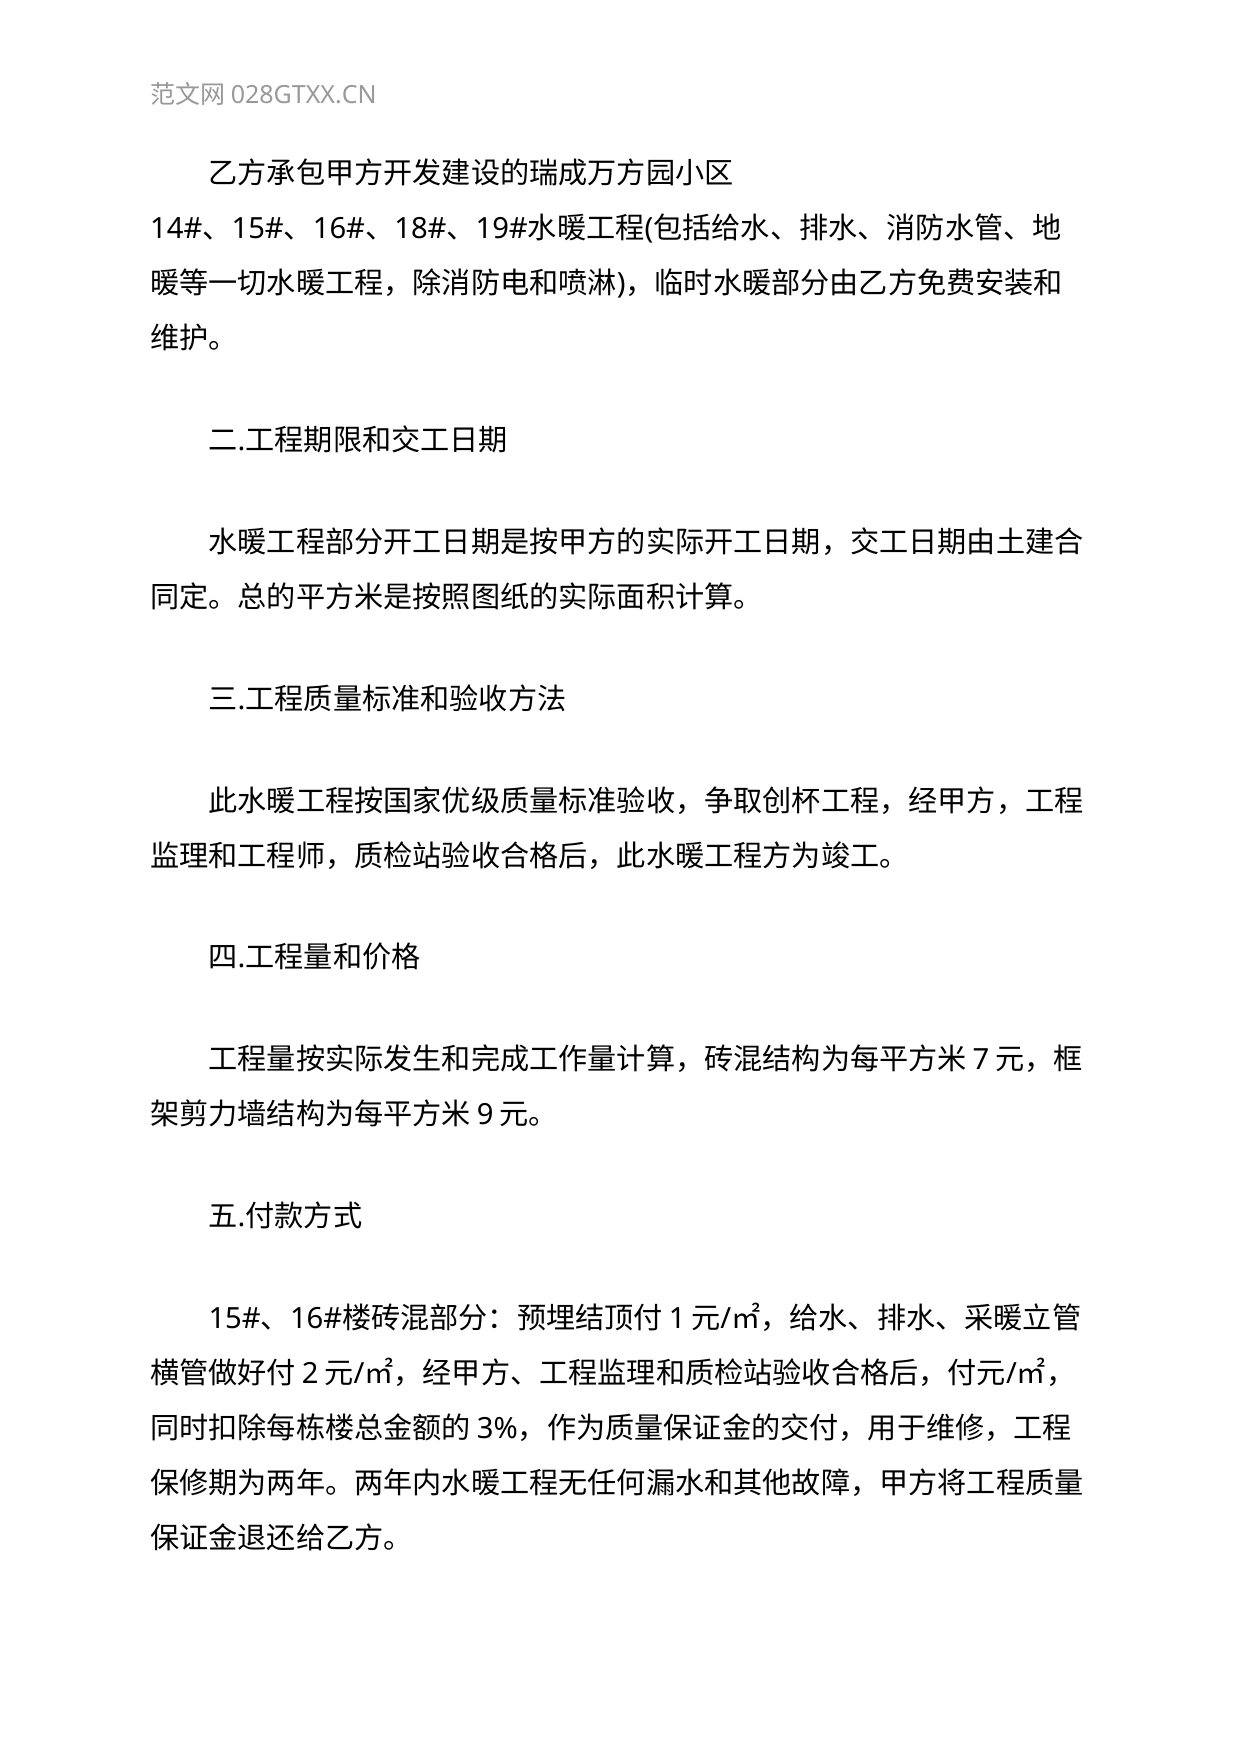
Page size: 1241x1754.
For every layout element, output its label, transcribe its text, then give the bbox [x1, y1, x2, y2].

text 五.付款方式 [150, 1193, 1090, 1235]
text 四.工程量和价格 [150, 934, 1090, 976]
text 二.工程期限和交工日期 [150, 417, 1090, 459]
text 此水暖工程按国家优级质量标准验收，争取创杯工程，经甲方，工程监理和工程师，质检站验收合格后，此水暖工程方为竣工。 [150, 777, 1090, 874]
text 15#、16#楼砖混部分：预埋结顶付1元/㎡，给水、排水、采暖立管横管做好付2元/㎡，经甲方、工程监理和质检站验收合格后，付元/㎡，同时扣除每栋楼总金额的3%，作为质量保证金的交付，用于维修，工程保修期为两年。两年内水暖工程无任何漏水和其他故障，甲方将工程质量保证金退还给乙方。 [150, 1295, 1090, 1557]
text 工程量按实际发生和完成工作量计算，砖混结构为每平方米7元，框架剪力墙结构为每平方米9元。 [150, 1036, 1090, 1133]
text 水暖工程部分开工日期是按甲方的实际开工日期，交工日期由土建合同定。总的平方米是按照图纸的实际面积计算。 [150, 519, 1090, 616]
text 三.工程质量标准和验收方法 [150, 675, 1090, 718]
text 乙方承包甲方开发建设的瑞成万方园小区14#、15#、16#、18#、19#水暖工程(包括给水、排水、消防水管、地暖等一切水暖工程，除消防电和喷淋)，临时水暖部分由乙方免费安装和维护。 [150, 150, 1090, 357]
